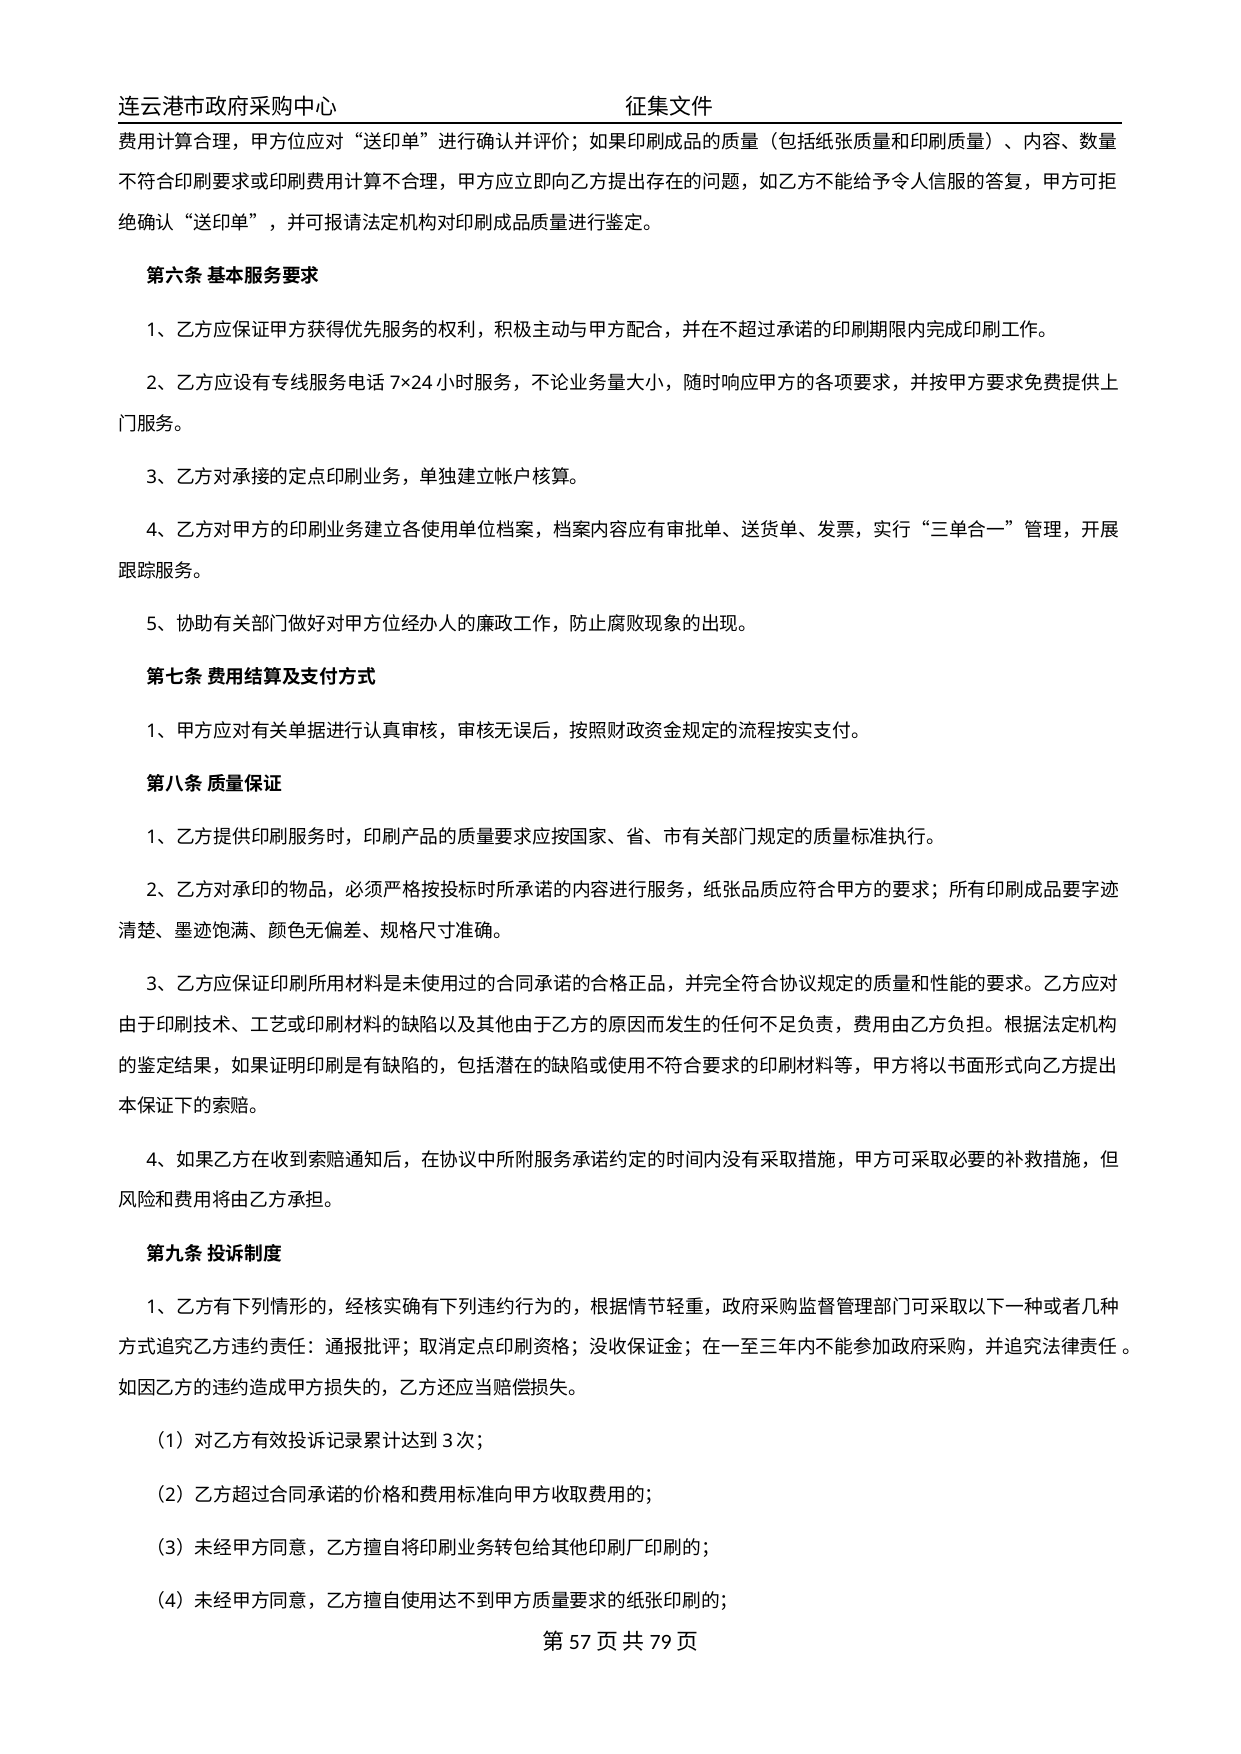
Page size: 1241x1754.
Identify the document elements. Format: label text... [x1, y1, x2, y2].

text 3、乙方对承接的定点印刷业务，单独建立帐户核算。 [118, 462, 1122, 489]
text 第六条 基本服务要求 [118, 261, 1122, 288]
text 2、乙方应设有专线服务电话7×24小时服务，不论业务量大小，随时响应甲方的各项要求，并按甲方要求免费提供上门服务。 [118, 368, 1122, 436]
text 第七条 费用结算及支付方式 [118, 662, 1122, 689]
text 5、协助有关部门做好对甲方位经办人的廉政工作，防止腐败现象的出现。 [118, 609, 1122, 636]
text 2、乙方对承印的物品，必须严格按投标时所承诺的内容进行服务，纸张品质应符合甲方的要求；所有印刷成品要字迹清楚、墨迹饱满、颜色无偏差、规格尺寸准确。 [118, 875, 1122, 943]
text 1、甲方应对有关单据进行认真审核，审核无误后，按照财政资金规定的流程按实支付。 [118, 715, 1122, 742]
text 4、如果乙方在收到索赔通知后，在协议中所附服务承诺约定的时间内没有采取措施，甲方可采取必要的补救措施，但风险和费用将由乙方承担。 [118, 1144, 1122, 1212]
text 第八条 质量保证 [118, 768, 1122, 796]
text 1、乙方提供印刷服务时，印刷产品的质量要求应按国家、省、市有关部门规定的质量标准执行。 [118, 822, 1122, 849]
text 4、乙方对甲方的印刷业务建立各使用单位档案，档案内容应有审批单、送货单、发票，实行“三单合一”管理，开展跟踪服务。 [118, 515, 1122, 583]
text （4）未经甲方同意，乙方擅自使用达不到甲方质量要求的纸张印刷的； [118, 1586, 1122, 1613]
text 第九条 投诉制度 [118, 1238, 1122, 1265]
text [118, 126, 1122, 235]
text （1）对乙方有效投诉记录累计达到3次； [118, 1426, 1122, 1453]
text （3）未经甲方同意，乙方擅自将印刷业务转包给其他印刷厂印刷的； [118, 1533, 1122, 1560]
text 1、乙方有下列情形的，经核实确有下列违约行为的，根据情节轻重，政府采购监督管理部门可采取以下一种或者几种方式追究乙方违约责任：通报批评；取消定点印刷资格；没收保证金；在一至三年内不能参加政府采购，并追究法律责任。如因乙方的违约造成甲方损失的，乙方还应当赔偿损失。 [118, 1291, 1122, 1400]
text （2）乙方超过合同承诺的价格和费用标准向甲方收取费用的； [118, 1479, 1122, 1507]
text 1、乙方应保证甲方获得优先服务的权利，积极主动与甲方配合，并在不超过承诺的印刷期限内完成印刷工作。 [118, 314, 1122, 342]
text 3、乙方应保证印刷所用材料是未使用过的合同承诺的合格正品，并完全符合协议规定的质量和性能的要求。乙方应对由于印刷技术、工艺或印刷材料的缺陷以及其他由于乙方的原因而发生的任何不足负责，费用由乙方负担。根据法定机构的鉴定结果，如果证明印刷是有缺陷的，包括潜在的缺陷或使用不符合要求的印刷材料等，甲方将以书面形式向乙方提出本保证下的索赔。 [118, 969, 1122, 1118]
